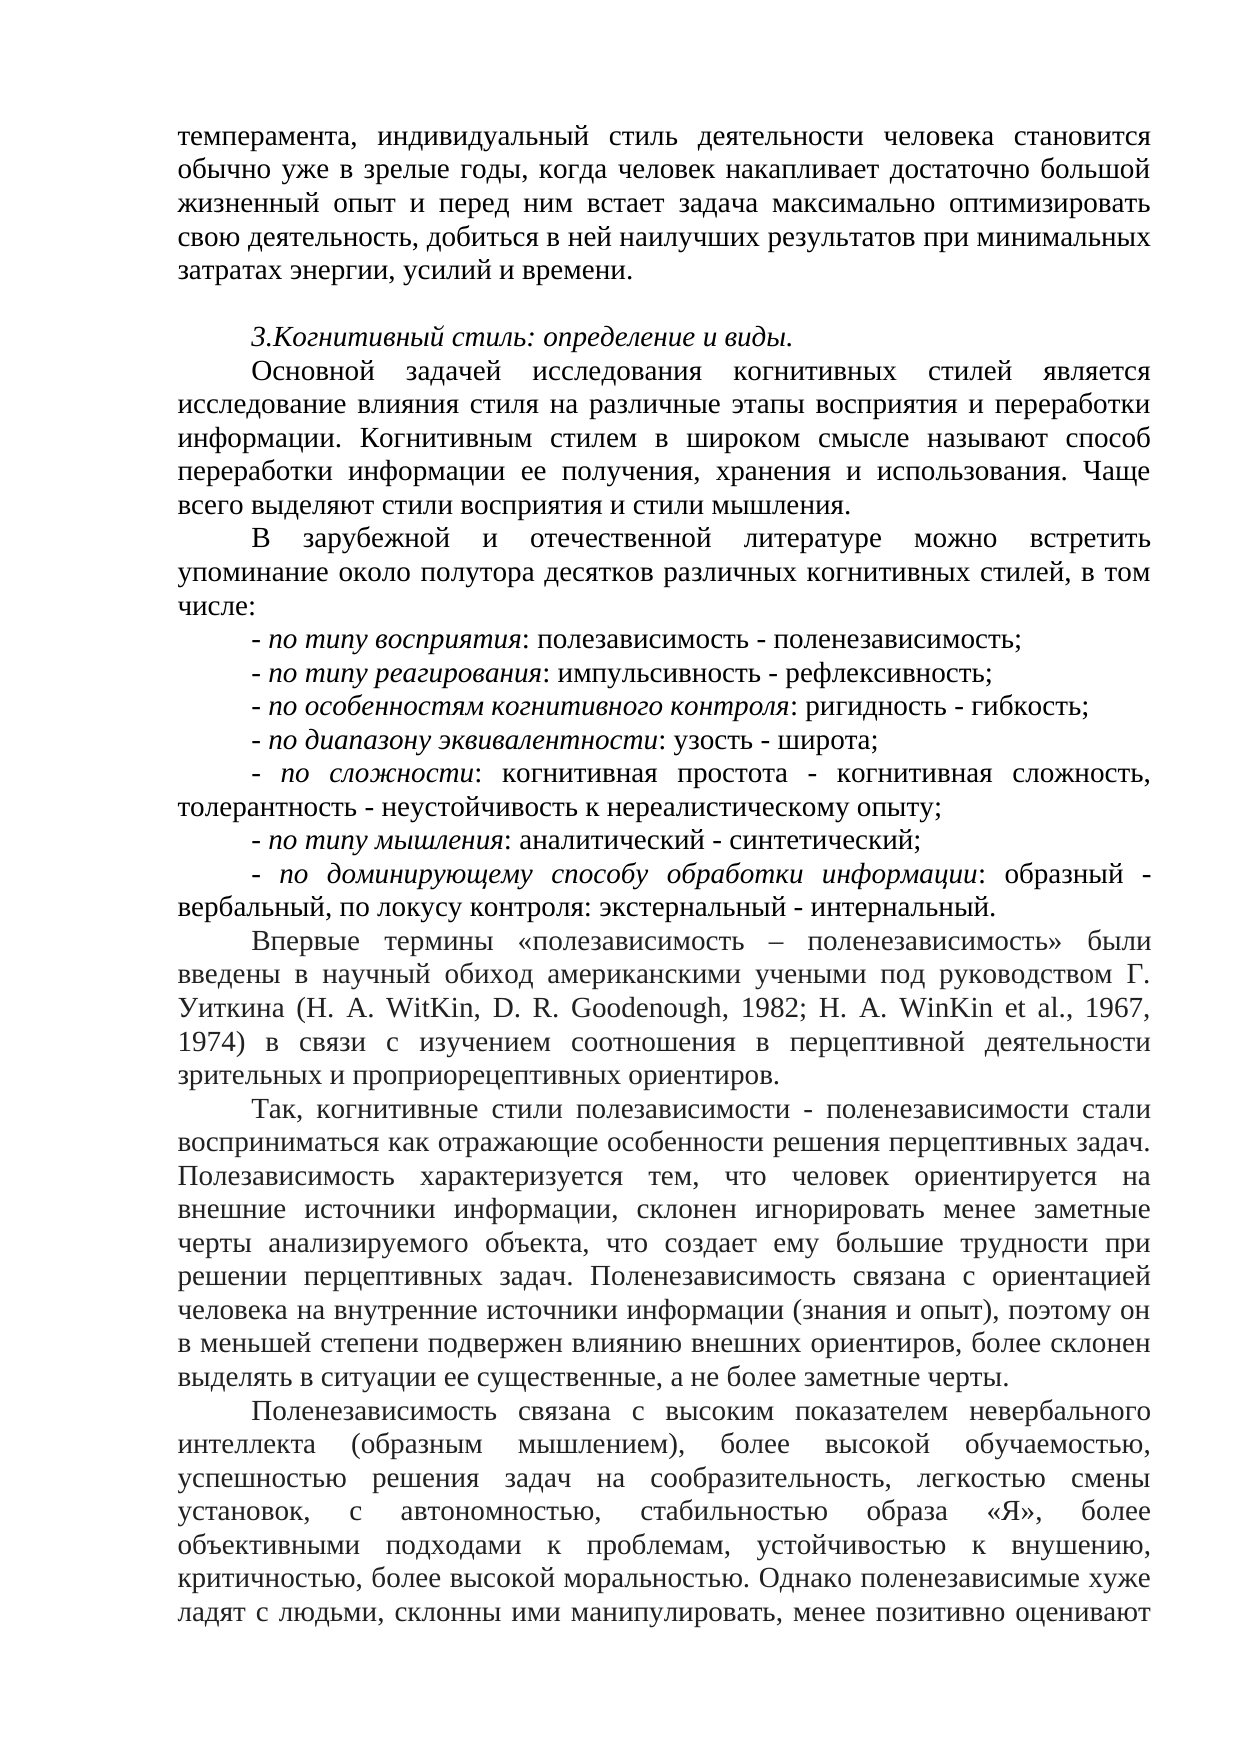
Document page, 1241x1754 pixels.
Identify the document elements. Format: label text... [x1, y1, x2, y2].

text - по типу восприятия: полезависимость - поленезависимость; [177, 621, 1152, 655]
text - по типу мышления: аналитический - синтетический; [177, 822, 1152, 856]
text - по диапазону эквивалентности: узость - широта; [177, 722, 1152, 755]
text Впервые термины «полезависимость – поленезависимость» были введены в научный обиход американскими учеными под руководством Г. Уиткина (Н. A. WitKin, D. R. Goodenough, 1982; Н. A. WinKin et al., 1967, 1974) в связи с изучением соотношения в перцептивной деятельности зрительных и проприорецептивных ориентиров. [177, 923, 1152, 1091]
text Основной задачей исследования когнитивных стилей является исследование влияния стиля на различные этапы восприятия и переработки информации. Когнитивным стилем в широком смысле называют способ переработки информации ее получения, хранения и использования. Чаще всего выделяют стили восприятия и стили мышления. [177, 353, 1152, 521]
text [177, 118, 1152, 286]
text В зарубежной и отечественной литературе можно встретить упоминание около полутора десятков различных когнитивных стилей, в том числе: [177, 521, 1152, 621]
text - по типу реагирования: импульсивность - рефлексивность; [177, 655, 1152, 688]
text 3.Когнитивный стиль: определение и виды. [177, 319, 1152, 353]
text - по особенностям когнитивного контроля: ригидность - гибкость; [177, 688, 1152, 722]
text Так, когнитивные стили полезависимости - поленезависимости стали восприниматься как отражающие особенности решения перцептивных задач. Полезависимость характеризуется тем, что человек ориентируется на внешние источники информации, склонен игнорировать менее заметные черты анализируемого объекта, что создает ему большие трудности при решении перцептивных задач. Поленезависимость связана с ориентацией человека на внутренние источники информации (знания и опыт), поэтому он в меньшей степени подвержен влиянию внешних ориентиров, более склонен выделять в ситуации ее существенные, а не более заметные черты. [177, 1091, 1152, 1393]
text - по сложности: когнитивная простота - когнитивная сложность, толерантность - неустойчивость к нереалистическому опыту; [177, 755, 1152, 822]
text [177, 1393, 1152, 1627]
text - по доминирующему способу обработки информации: образный - вербальный, по локусу контроля: экстернальный - интернальный. [177, 856, 1152, 923]
